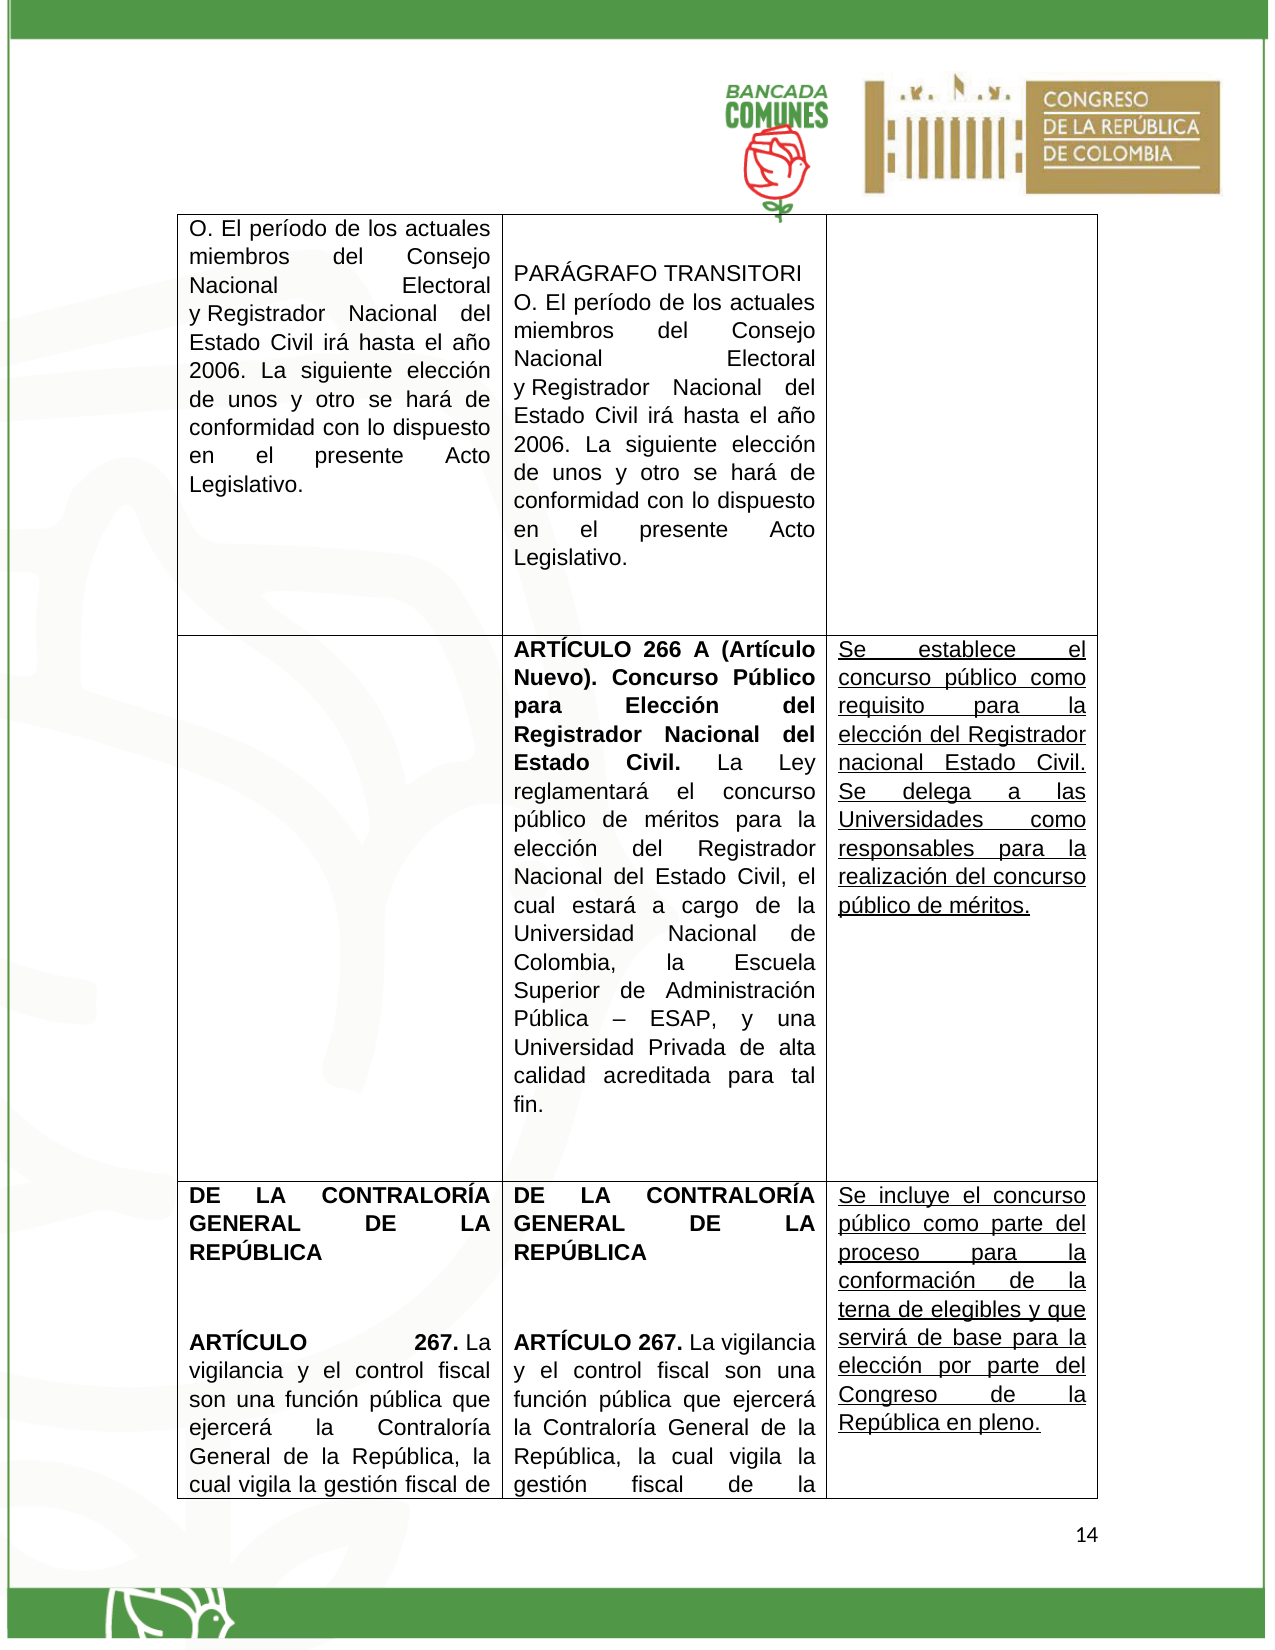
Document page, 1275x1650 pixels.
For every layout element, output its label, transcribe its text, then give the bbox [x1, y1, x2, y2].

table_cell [503, 1182, 826, 1497]
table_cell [178, 215, 502, 634]
table_cell Se establece el concurso público como requisito para la elección del Registrador nacional Estado Civil. Se delega a las Universidades como responsables para la realización del concurso público de méritos. [827, 636, 1097, 1181]
picture [0, 0, 1275, 1650]
table_cell ARTÍCULO 266 A (Artículo Nuevo). Concurso Público para Elección del Registrador Nacional del Estado Civil. La Ley reglamentará el concurso público de méritos para la elección del Registrador Nacional del Estado Civil, el cual estará a cargo de la Universidad Nacional de Colombia, la Escuela Superior de Administración Pública – ESAP, y una Universidad Privada de alta calidad acreditada para tal fin. [503, 636, 826, 1181]
table_cell [178, 636, 502, 1181]
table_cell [503, 215, 826, 634]
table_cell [178, 1182, 502, 1497]
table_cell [827, 1182, 1097, 1497]
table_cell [827, 215, 1097, 634]
